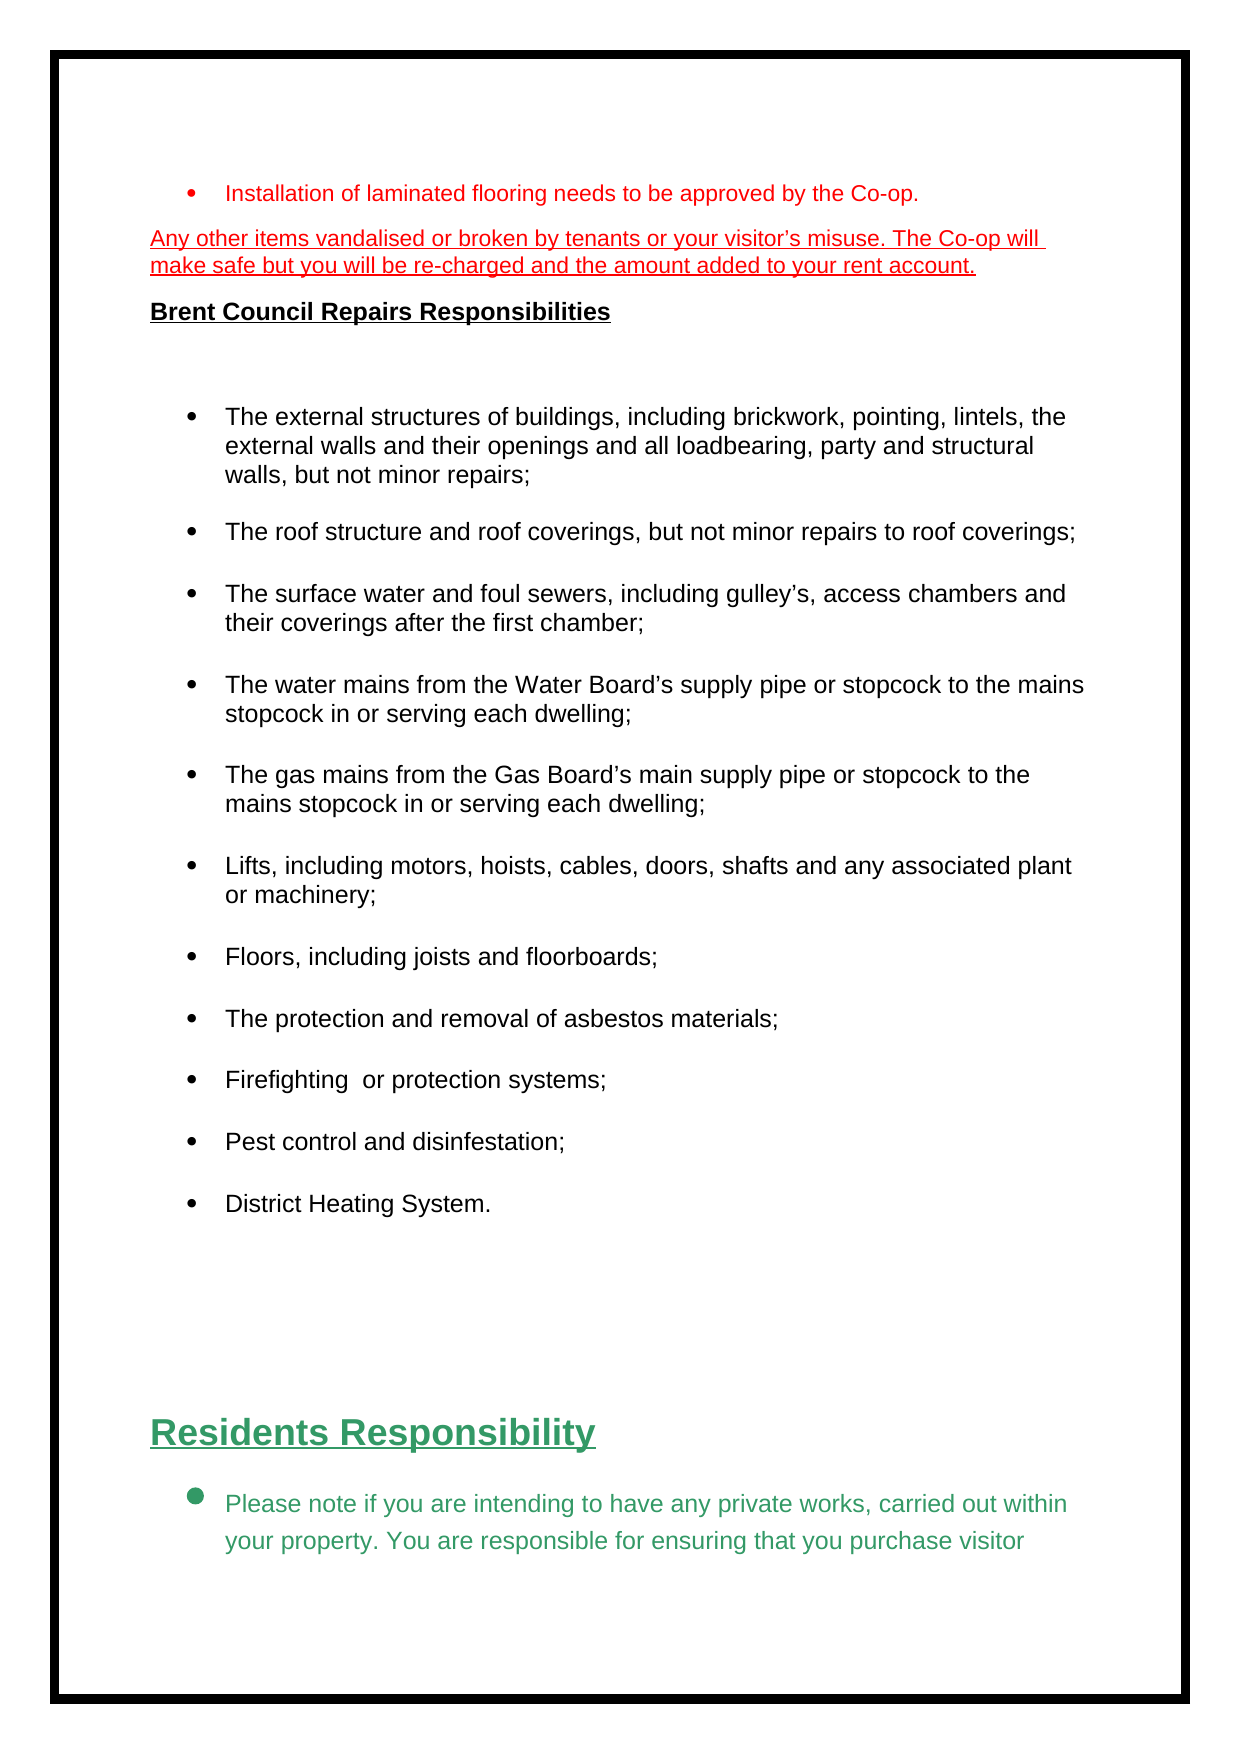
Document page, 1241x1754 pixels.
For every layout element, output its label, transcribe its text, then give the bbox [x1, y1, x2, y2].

list The protection and removal of asbestos materials; [187, 1003, 1090, 1032]
text Any other items vandalised or broken by tenants or your visitor’s misuse. The Co-op will make safe but you will be re-charged and the amount added to your rent account. [150, 225, 1090, 278]
list The external structures of buildings, including brickwork, pointing, lintels, the external walls and their openings and all loadbearing, party and structural walls, but not minor repairs; [187, 402, 1090, 488]
list Firefighting or protection systems; [187, 1065, 1090, 1094]
list Floors, including joists and floorboards; [187, 942, 1090, 971]
text Brent Council Repairs Responsibilities [150, 297, 1090, 326]
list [187, 1480, 1090, 1555]
text Residents Responsibility [150, 1410, 1090, 1453]
list The water mains from the Water Board’s supply pipe or stopcock to the mains stopcock in or serving each dwelling; [187, 670, 1090, 727]
list Pest control and disinfestation; [187, 1127, 1090, 1156]
list The gas mains from the Gas Board’s main supply pipe or stopcock to the mains stopcock in or serving each dwelling; [187, 760, 1090, 818]
list The roof structure and roof coverings, but not minor repairs to roof coverings; [187, 517, 1090, 546]
list Lifts, including motors, hoists, cables, doors, shafts and any associated plant or machinery; [187, 851, 1090, 909]
list District Heating System. [187, 1189, 1090, 1218]
list Installation of laminated flooring needs to be approved by the Co-op. [187, 180, 1090, 207]
list The surface water and foul sewers, including gulley’s, access chambers and their coverings after the first chamber; [187, 579, 1090, 637]
